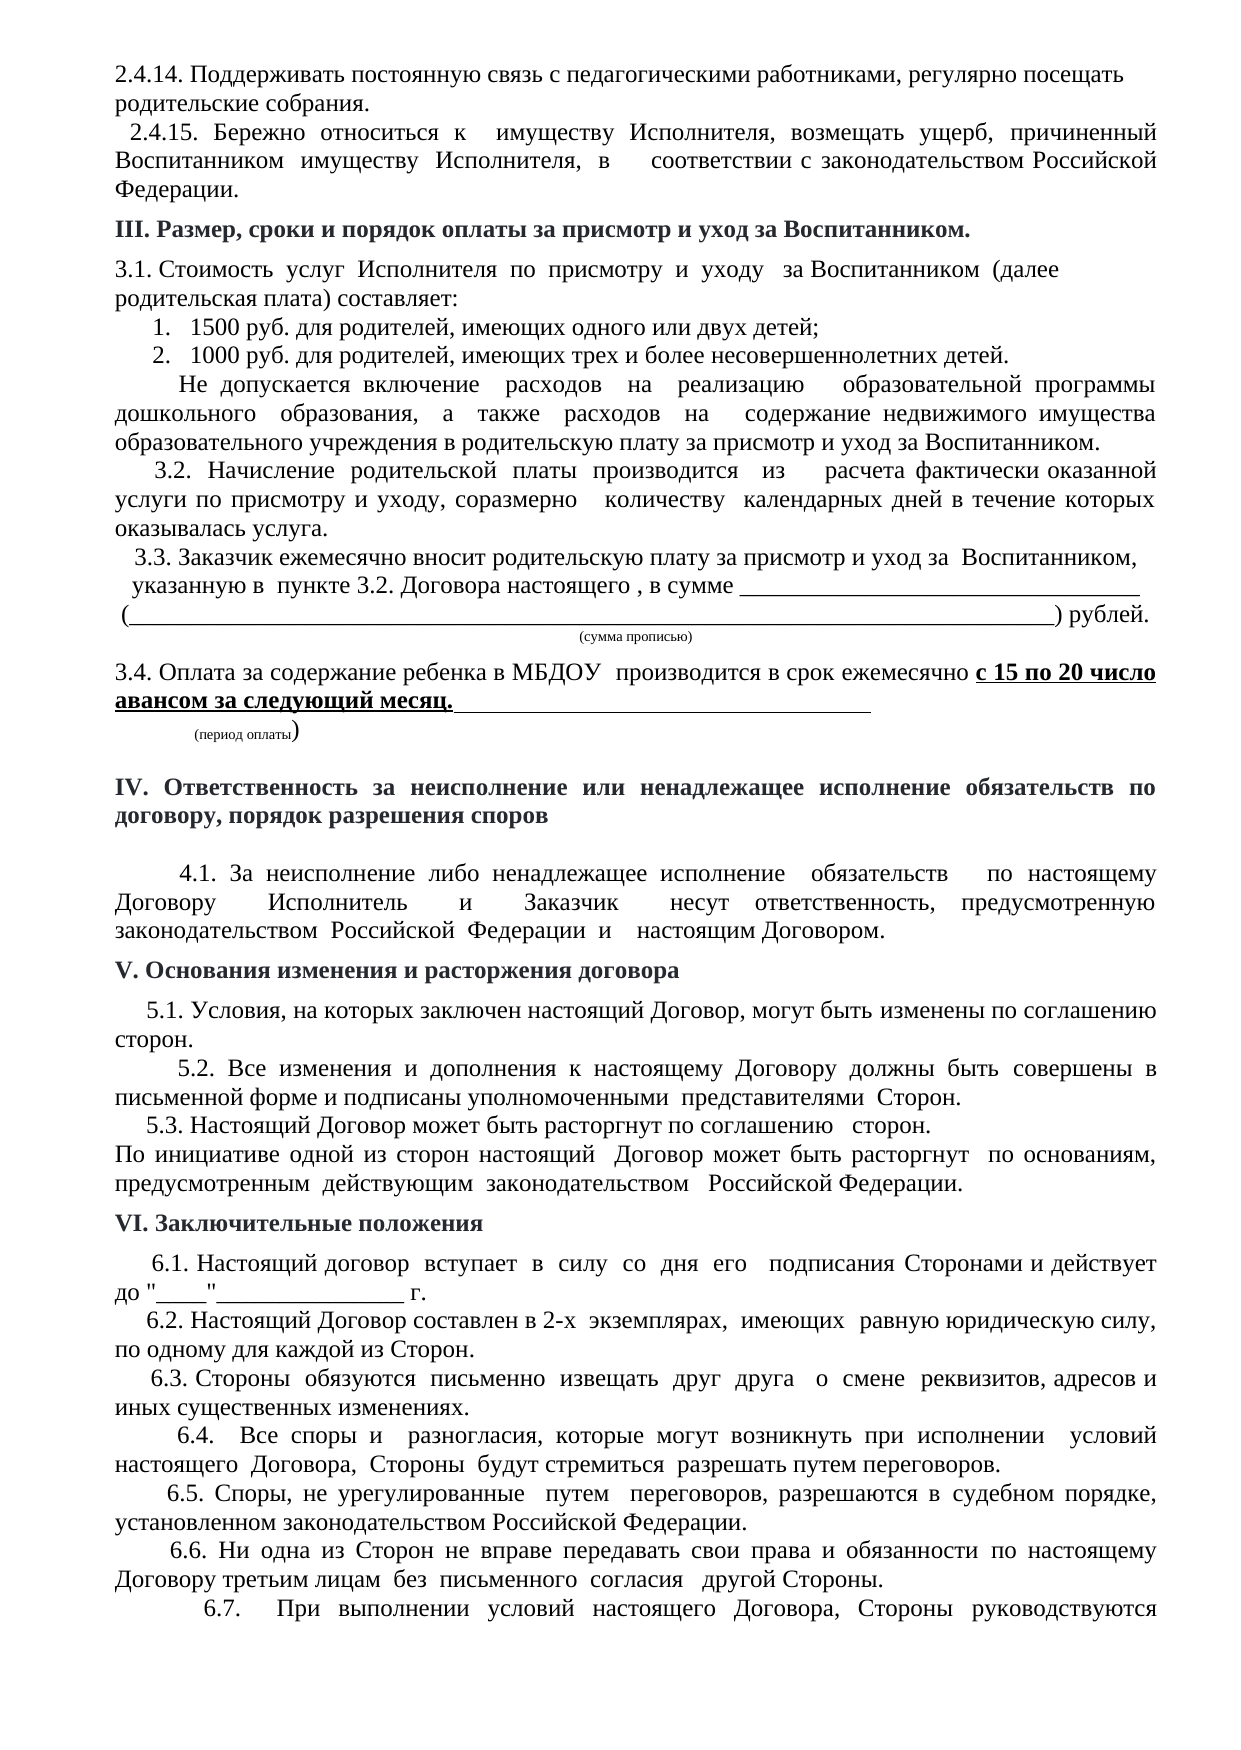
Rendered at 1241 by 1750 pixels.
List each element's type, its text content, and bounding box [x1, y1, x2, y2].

text 6.1. Настоящий договор вступает в силу со дня его подписания Сторонами и действует до "____"_______________ г. [114, 1248, 1157, 1305]
text (__________________________________________________________________________) рублей. [114, 599, 1157, 628]
text 6.3. Стороны обязуются письменно извещать друг друга о смене реквизитов, адресов и иных существенных изменениях. [114, 1363, 1157, 1420]
text 3.4. Оплата за содержание ребенка в МБДОУ производится в срок ежемесячно с 15 по 20 число авансом за следующий месяц. [114, 657, 1157, 714]
text 5.3. Настоящий Договор может быть расторгнут по соглашению сторон. [114, 1110, 1157, 1139]
text 2.4.15. Бережно относиться к имуществу Исполнителя, возмещать ущерб, причиненный Воспитанником имуществу Исполнителя, в соответствии с законодательством Российской Федерации. [114, 117, 1157, 203]
text 6.2. Настоящий Договор составлен в 2-х экземплярах, имеющих равную юридическую силу, по одному для каждой из Сторон. [114, 1305, 1157, 1363]
text 3.1. Стоимость услуг Исполнителя по присмотру и уходу за Воспитанником (далее [114, 254, 1157, 283]
text (сумма прописью) [114, 628, 1157, 657]
text IV. Ответственность за неисполнение или ненадлежащее исполнение обязательств по договору, порядок разрешения споров [114, 772, 1157, 829]
text 6.4. Все споры и разногласия, которые могут возникнуть при исполнении условий настоящего Договора, Стороны будут стремиться разрешать путем переговоров. [114, 1420, 1157, 1478]
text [114, 1593, 1157, 1622]
text 5.1. Условия, на которых заключен настоящий Договор, могут быть изменены по соглашению сторон. [114, 995, 1157, 1053]
list 1000 руб. для родителей, имеющих трех и более несовершеннолетних детей. [152, 340, 1157, 369]
text III. Размер, сроки и порядок оплаты за присмотр и уход за Воспитанником. [114, 214, 1157, 243]
text 6.6. Ни одна из Сторон не вправе передавать свои права и обязанности по настоящему Договору третьим лицам без письменного согласия другой Стороны. [114, 1535, 1157, 1593]
text родительская плата) составляет: [114, 283, 1157, 312]
text 6.5. Споры, не урегулированные путем переговоров, разрешаются в судебном порядке, установленном законодательством Российской Федерации. [114, 1478, 1157, 1535]
text Не допускается включение расходов на реализацию образовательной программы дошкольного образования, а также расходов на содержание недвижимого имущества образовательного учреждения в родительскую плату за присмотр и уход за Воспитанником. [114, 369, 1157, 455]
text По инициативе одной из сторон настоящий Договор может быть расторгнут по основаниям, предусмотренным действующим законодательством Российской Федерации. [114, 1139, 1157, 1197]
text 3.2. Начисление родительской платы производится из расчета фактически оказанной услуги по присмотру и уходу, соразмерно количеству календарных дней в течение которых оказывалась услуга. [114, 455, 1157, 542]
text V. Основания изменения и расторжения договора [114, 955, 1157, 984]
text (период оплаты) [114, 714, 1157, 743]
list 1500 руб. для родителей, имеющих одного или двух детей; [152, 312, 1157, 340]
text VI. Заключительные положения [114, 1208, 1157, 1237]
text 3.3. Заказчик ежемесячно вносит родительскую плату за присмотр и уход за Воспитанником, указанную в пункте 3.2. Договора настоящего , в сумме ________________________________ [114, 542, 1157, 599]
text 4.1. За неисполнение либо ненадлежащее исполнение обязательств по настоящему Договору Исполнитель и Заказчик несут ответственность, предусмотренную законодательством Российской Федерации и настоящим Договором. [114, 858, 1157, 944]
text 5.2. Все изменения и дополнения к настоящему Договору должны быть совершены в письменной форме и подписаны уполномоченными представителями Сторон. [114, 1053, 1157, 1110]
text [114, 59, 1157, 117]
